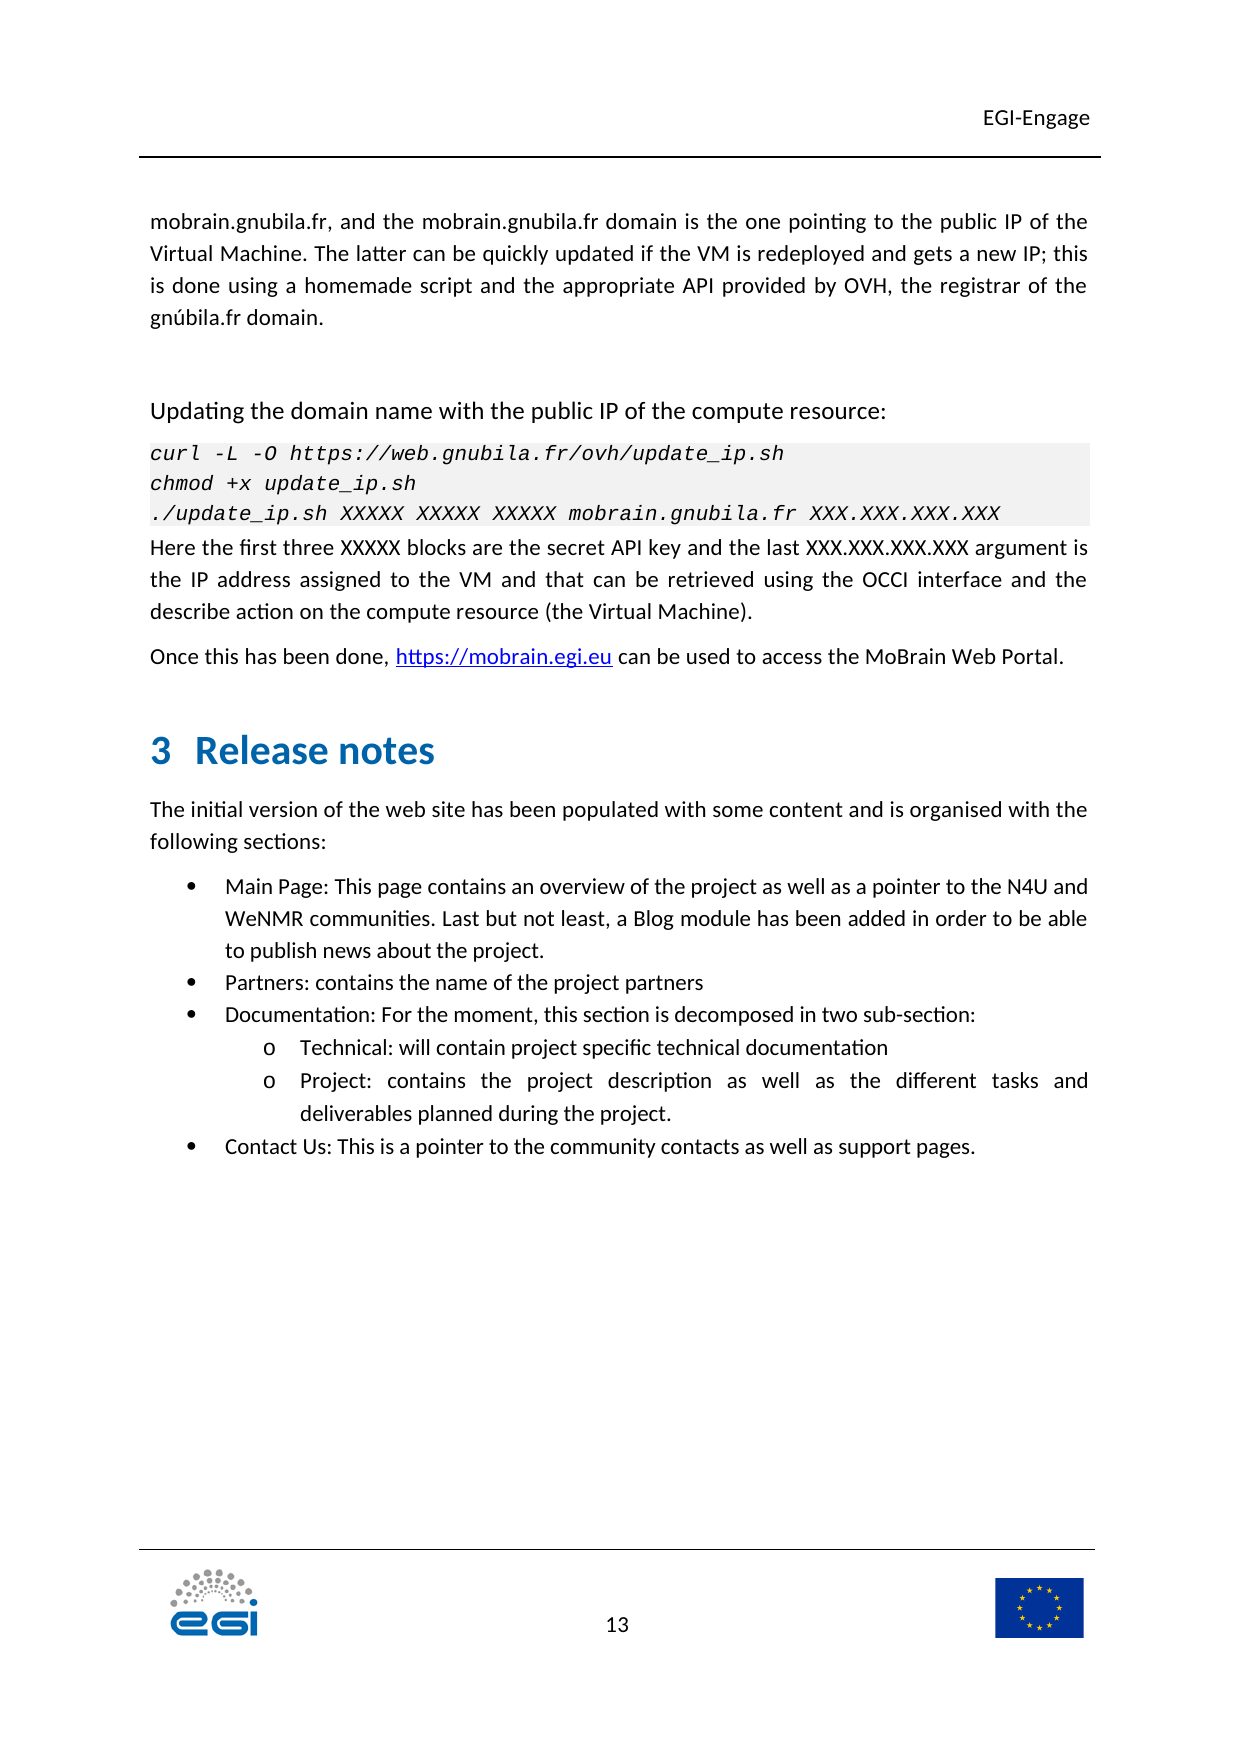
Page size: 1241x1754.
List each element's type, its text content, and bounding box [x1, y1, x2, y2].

picture [150, 1567, 276, 1638]
text The initial version of the web site has been populated with some content and is organised with the following sections: [150, 795, 1090, 855]
picture [995, 1578, 1084, 1638]
text Once this has been done, https://mobrain.egi.eu can be used to access the MoBrain Web Portal. [150, 642, 1090, 670]
list Project: contains the project description as well as the different tasks and deliverables planned during the project. [262, 1066, 1090, 1128]
list Documentation: For the moment, this section is decomposed in two sub-section: [187, 1001, 1090, 1028]
list Partners: contains the name of the project partners [187, 968, 1090, 996]
text ./update_ip.sh XXXXX XXXXX XXXXX mobrain.gnubila.fr XXX.XXX.XXX.XXX [150, 503, 1090, 526]
list Contact Us: This is a pointer to the community contacts as well as support pages. [187, 1132, 1090, 1160]
text Updating the domain name with the public IP of the compute resource: [150, 396, 1090, 426]
text Here the first three XXXXX blocks are the secret API key and the last XXX.XXX.XXX.XXX argument is the IP address assigned to the VM and that can be retrieved using the OCCI interface and the describe action on the compute resource (the Virtual Machine). [150, 533, 1090, 625]
text chmod +x update_ip.sh [150, 473, 1090, 497]
text curl -L -O https://web.gnubila.fr/ovh/update_ip.sh [150, 443, 1090, 467]
list Technical: will contain project specific technical documentation [262, 1033, 1090, 1062]
subtitle Release notes [150, 724, 1090, 775]
list Main Page: This page contains an overview of the project as well as a pointer to the N4U and WeNMR communities. Last but not least, a Blog module has been added in order to be able to publish news about the project. [187, 872, 1090, 964]
